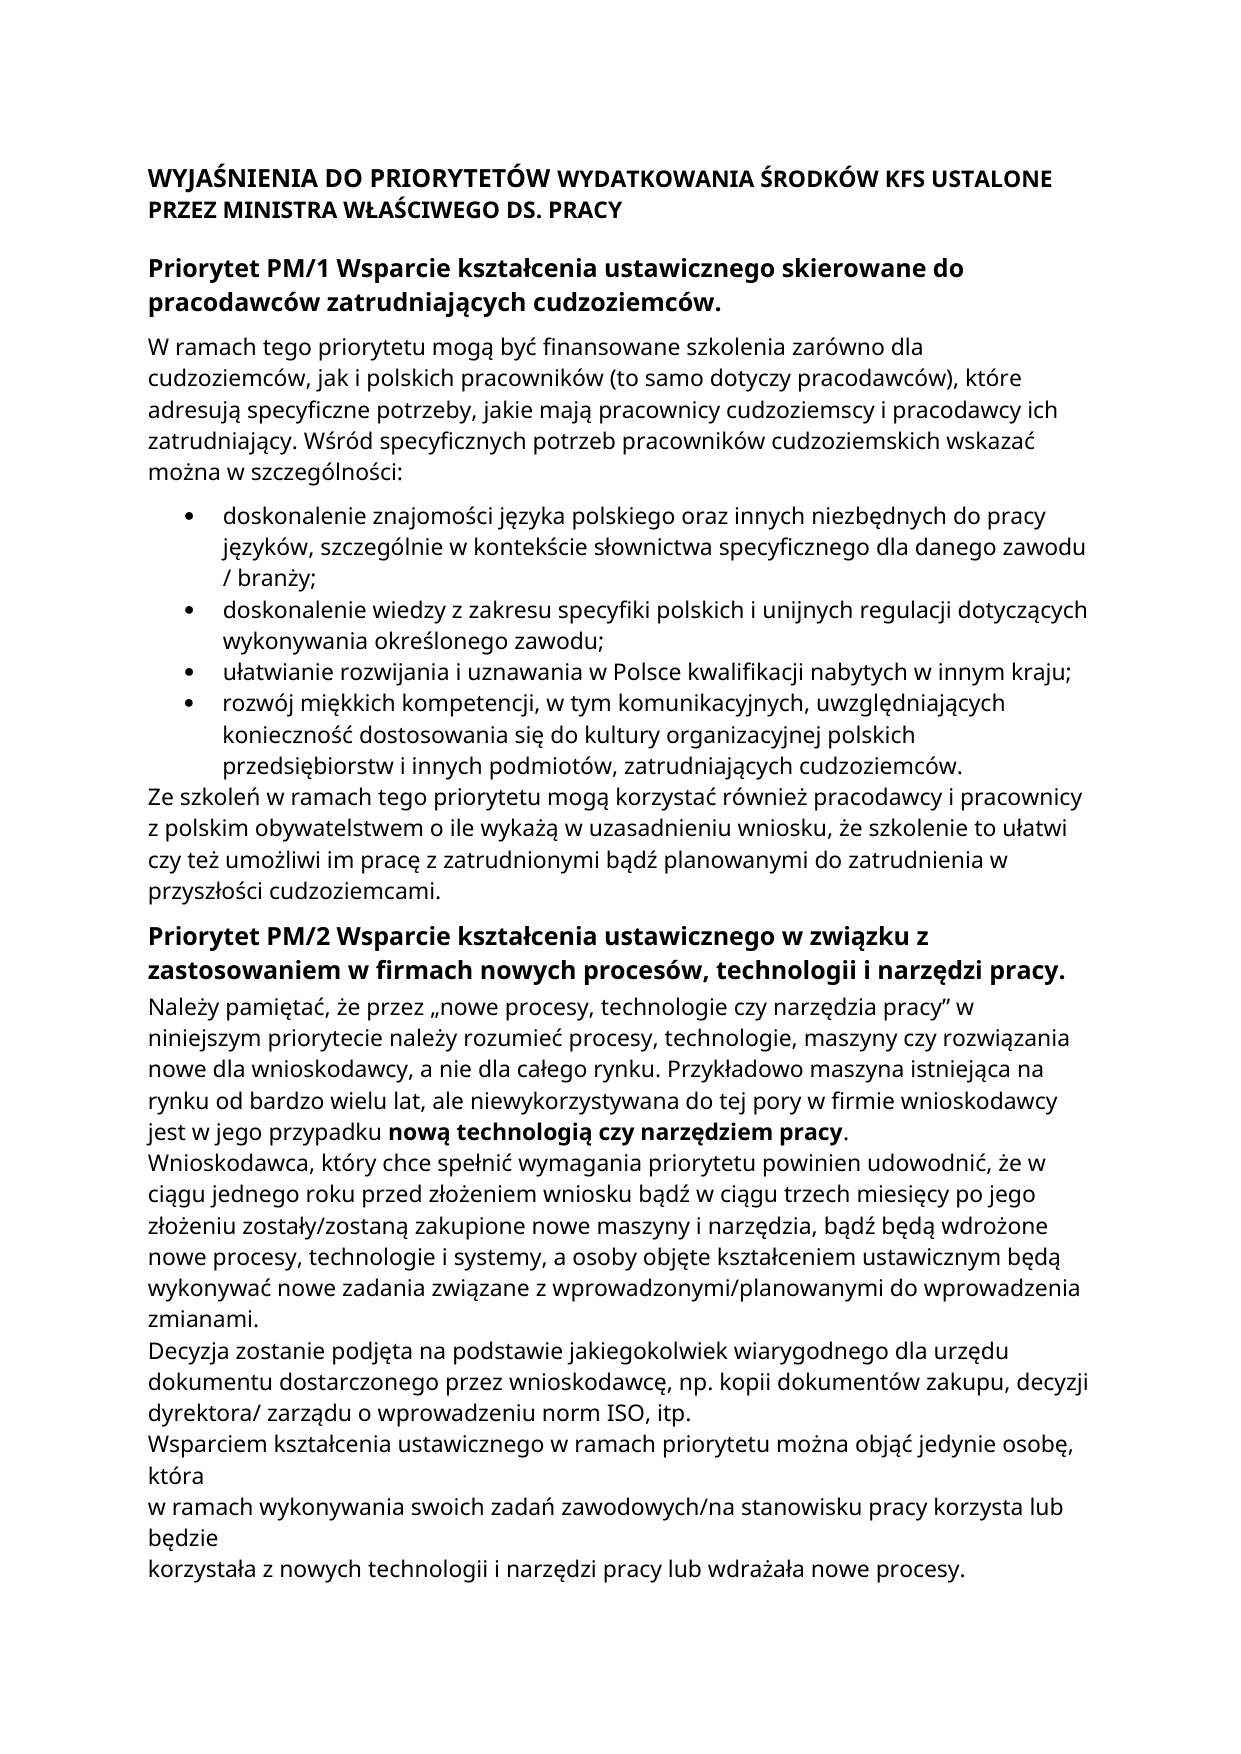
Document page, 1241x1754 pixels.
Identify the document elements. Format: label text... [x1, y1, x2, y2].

list doskonalenie wiedzy z zakresu specyfiki polskich i unijnych regulacji dotyczących wykonywania określonego zawodu; [185, 594, 1092, 656]
list WYJAŚNIENIA DO PRIORYTETÓW WYDATKOWANIA ŚRODKÓW KFS USTALONE PRZEZ MINISTRA WŁAŚCIWEGO DS. PRACY [148, 160, 1092, 226]
list rozwój miękkich kompetencji, w tym komunikacyjnych, uwzględniających konieczność dostosowania się do kultury organizacyjnej polskich przedsiębiorstw i innych podmiotów, zatrudniających cudzoziemców. [185, 687, 1092, 781]
text Należy pamiętać, że przez „nowe procesy, technologie czy narzędzia pracy” w niniejszym priorytecie należy rozumieć procesy, technologie, maszyny czy rozwiązania nowe dla wnioskodawcy, a nie dla całego rynku. Przykładowo maszyna istniejąca na rynku od bardzo wielu lat, ale niewykorzystywana do tej pory w firmie wnioskodawcy jest w jego przypadku nową technologią czy narzędziem pracy. Wnioskodawca, który chce spełnić wymagania priorytetu powinien udowodnić, że w ciągu jednego roku przed złożeniem wniosku bądź w ciągu trzech miesięcy po jego złożeniu zostały/zostaną zakupione nowe maszyny i narzędzia, bądź będą wdrożone nowe procesy, technologie i systemy, a osoby objęte kształceniem ustawicznym będą wykonywać nowe zadania związane z wprowadzonymi/planowanymi do wprowadzenia zmianami. [148, 991, 1092, 1335]
text W ramach tego priorytetu mogą być finansowane szkolenia zarówno dla cudzoziemców, jak i polskich pracowników (to samo dotyczy pracodawców), które adresują specyficzne potrzeby, jakie mają pracownicy cudzoziemscy i pracodawcy ich zatrudniający. Wśród specyficznych potrzeb pracowników cudzoziemskich wskazać można w szczególności: [148, 331, 1092, 487]
text Priorytet PM/1 Wsparcie kształcenia ustawicznego skierowane do pracodawców zatrudniających cudzoziemców. [148, 251, 1092, 319]
list doskonalenie znajomości języka polskiego oraz innych niezbędnych do pracy języków, szczególnie w kontekście słownictwa specyficznego dla danego zawodu / branży; [185, 500, 1092, 594]
text Ze szkoleń w ramach tego priorytetu mogą korzystać również pracodawcy i pracownicy z polskim obywatelstwem o ile wykażą w uzasadnieniu wniosku, że szkolenie to ułatwi czy też umożliwi im pracę z zatrudnionymi bądź planowanymi do zatrudnienia w przyszłości cudzoziemcami. [148, 781, 1092, 906]
text Priorytet PM/2 Wsparcie kształcenia ustawicznego w związku z zastosowaniem w firmach nowych procesów, technologii i narzędzi pracy. [148, 919, 1092, 987]
text Decyzja zostanie podjęta na podstawie jakiegokolwiek wiarygodnego dla urzędu dokumentu dostarczonego przez wnioskodawcę, np. kopii dokumentów zakupu, decyzji dyrektora/ zarządu o wprowadzeniu norm ISO, itp. Wsparciem kształcenia ustawicznego w ramach priorytetu można objąć jedynie osobę, która w ramach wykonywania swoich zadań zawodowych/na stanowisku pracy korzysta lub będzie korzystała z nowych technologii i narzędzi pracy lub wdrażała nowe procesy. [148, 1335, 1092, 1585]
list ułatwianie rozwijania i uznawania w Polsce kwalifikacji nabytych w innym kraju; [185, 656, 1092, 687]
